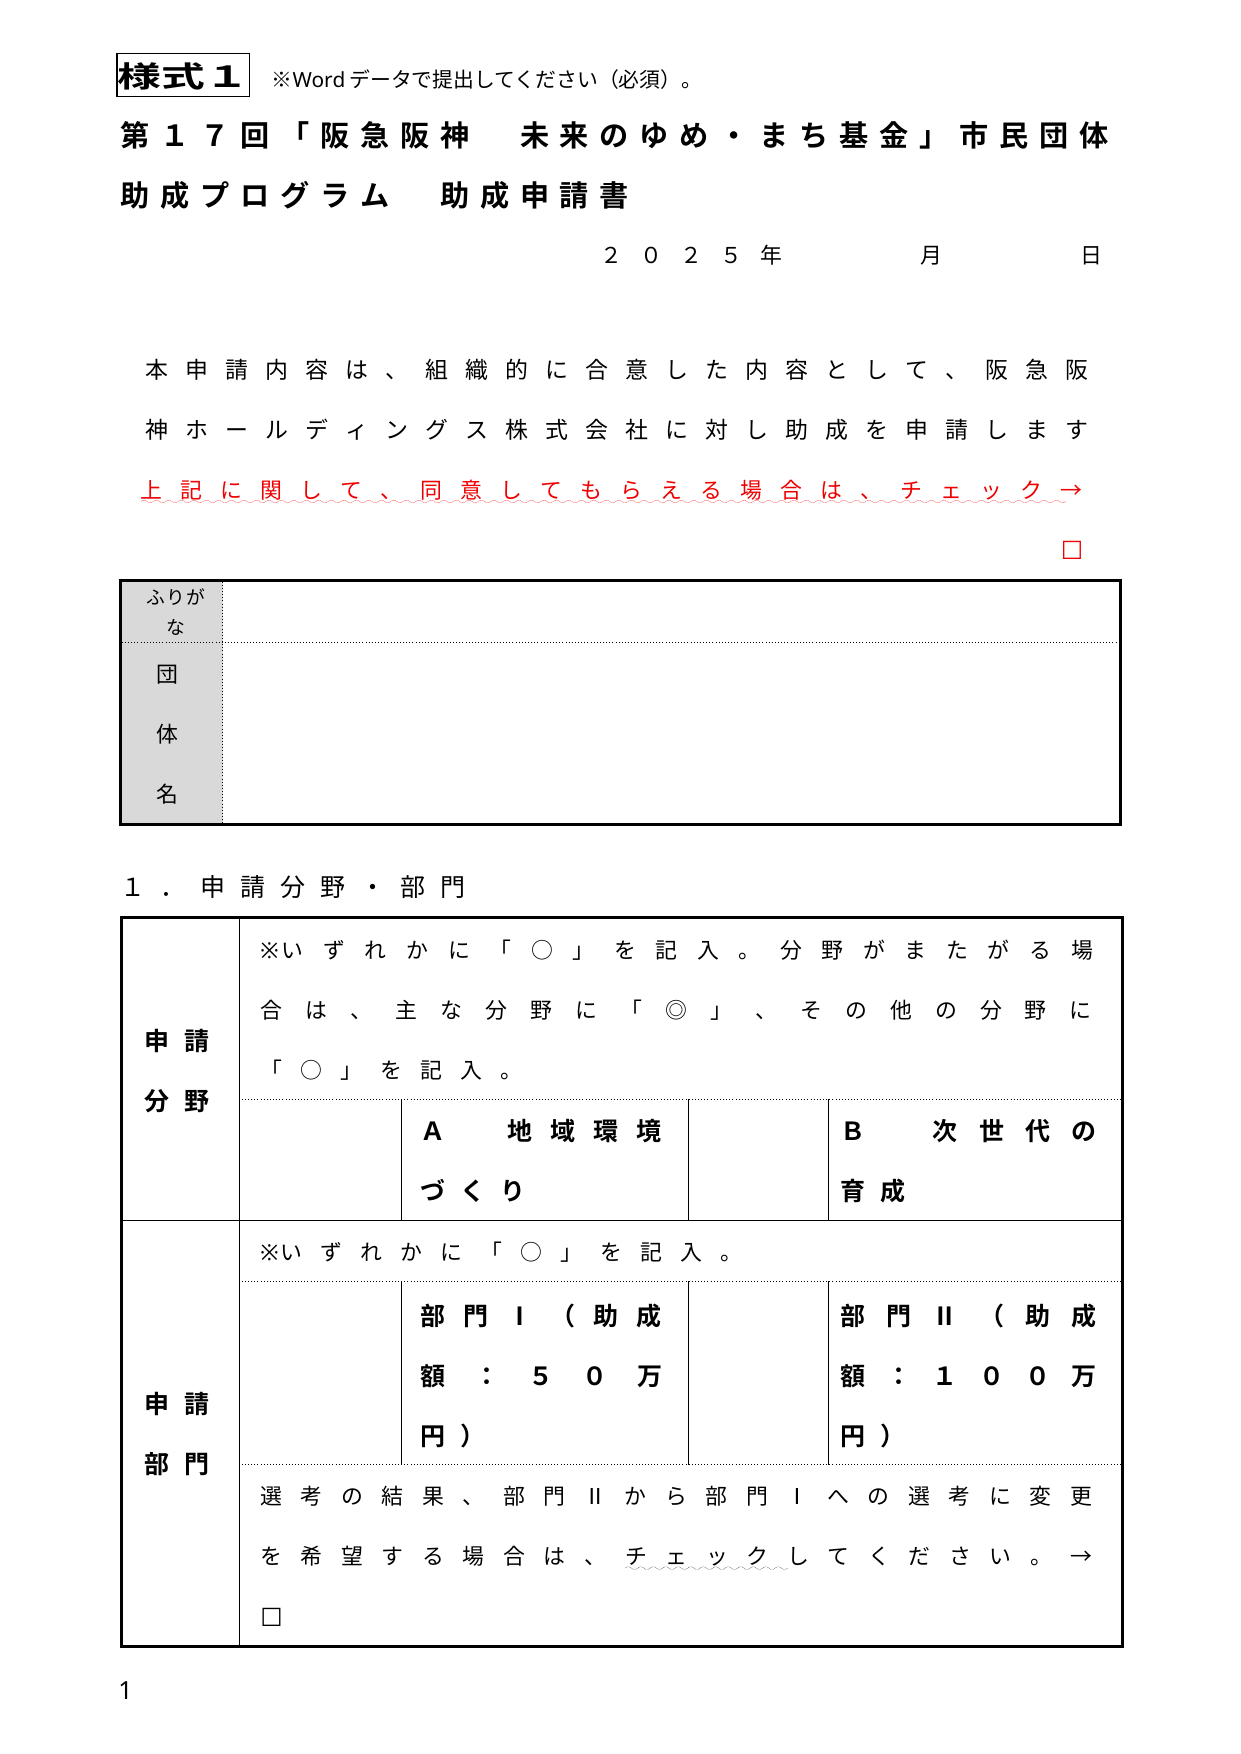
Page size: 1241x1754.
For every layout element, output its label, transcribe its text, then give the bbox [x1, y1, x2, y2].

text 本申請内容は、組織的に合意した内容として、阪急阪神ホールディングス株式会社に対し助成を申請します。 [120, 338, 1106, 458]
table_cell [689, 1281, 828, 1464]
table_cell 部門Ⅰ（助成額：５０万円） [402, 1281, 688, 1464]
text ２０２５年 月 日 [120, 223, 1120, 283]
text １．申請分野・部門 [120, 856, 1120, 916]
table_cell Ａ 地域環境づくり [402, 1099, 688, 1220]
table_cell 団体名 [122, 642, 223, 823]
text 第１７回「阪急阪神 未来のゆめ・まち基金」市民団体助成プログラム 助成申請書 [120, 103, 1120, 223]
table_header ※いずれかに「○」を記入。分野がまたがる場合は、主な分野に「◎」、その他の分野に「○」を記入。 [240, 919, 1121, 1099]
table_header [223, 582, 1119, 642]
table_cell 部門Ⅱ（助成額：１００万円） [829, 1281, 1121, 1464]
table_cell ※いずれかに「○」を記入。 [240, 1221, 1121, 1281]
table_header ふりがな [122, 582, 223, 642]
table_cell [240, 1099, 401, 1220]
table_cell [689, 1099, 828, 1220]
table_header 申請分野 [123, 919, 239, 1220]
table_cell [223, 642, 1119, 823]
table_cell 申請部門 [123, 1221, 239, 1645]
table_cell [240, 1281, 401, 1464]
table_cell Ｂ 次世代の育成 [829, 1099, 1121, 1220]
text 上記に関して、同意してもらえる場合は、チェック→ [120, 458, 1100, 578]
table_cell 選考の結果、部門Ⅱから部門Ⅰへの選考に変更を希望する場合は、チェックしてください。→ [240, 1464, 1121, 1645]
